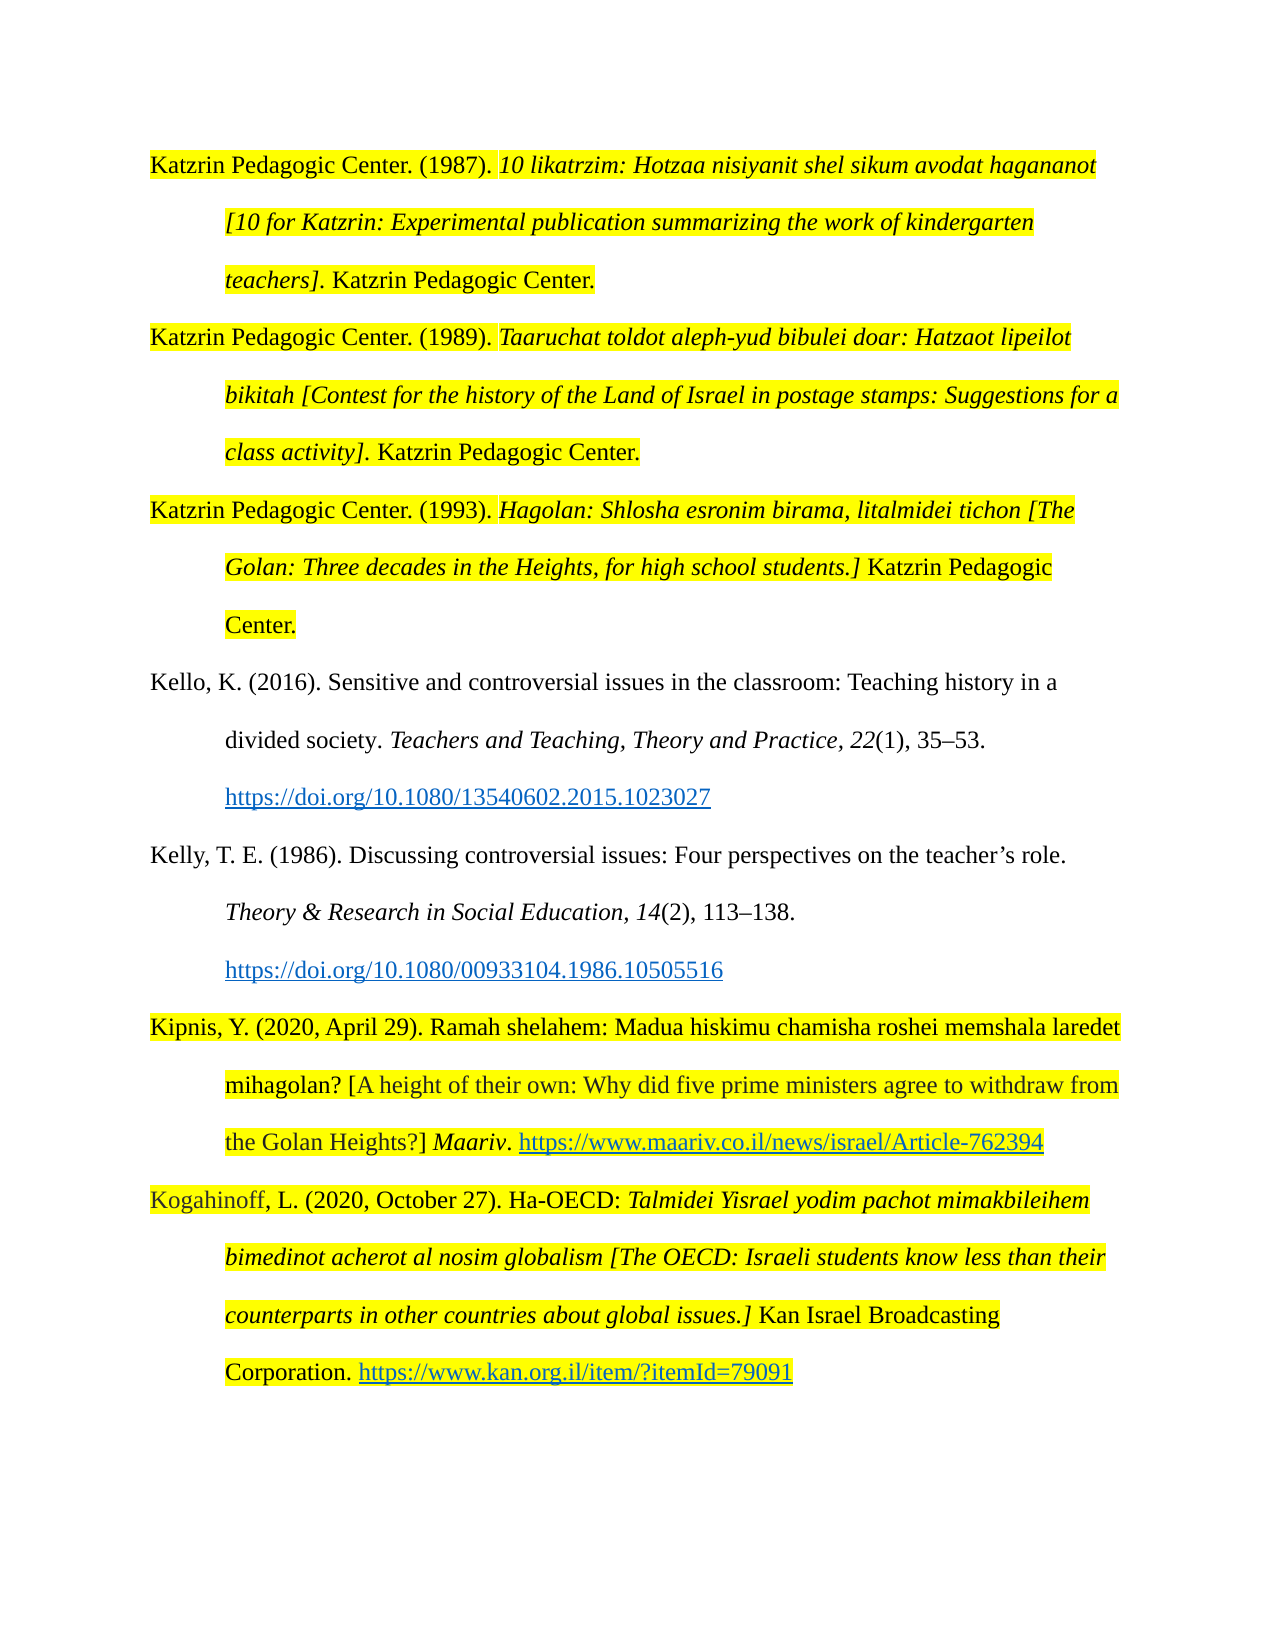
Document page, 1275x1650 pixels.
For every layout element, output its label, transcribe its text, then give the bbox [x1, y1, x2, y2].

text Kello, K. (2016). Sensitive and controversial issues in the classroom: Teaching history in a divided society. Teachers and Teaching, Theory and Practice, 22(1), 35–53. https://doi.org/10.1080/13540602.2015.1023027 [150, 667, 1125, 811]
text Kipnis, Y. (2020, April 29). Ramah shelahem: Madua hiskimu chamisha roshei memshala laredet mihagolan? [A height of their own: Why did five prime ministers agree to withdraw from the Golan Heights?] Maariv. https://www.maariv.co.il/news/israel/Article-762394 [150, 1012, 1125, 1156]
text Kelly, T. E. (1986). Discussing controversial issues: Four perspectives on the teacher’s role. Theory & Research in Social Education, 14(2), 113–138. https://doi.org/10.1080/00933104.1986.10505516 [150, 840, 1125, 984]
text Katzrin Pedagogic Center. (1989). Taaruchat toldot aleph-yud bibulei doar: Hatzaot lipeilot bikitah [Contest for the history of the Land of Israel in postage stamps: Suggestions for a class activity]. Katzrin Pedagogic Center. [150, 322, 1125, 466]
text Katzrin Pedagogic Center. (1993). Hagolan: Shlosha esronim birama, litalmidei tichon [The Golan: Three decades in the Heights, for high school students.] Katzrin Pedagogic Center. [150, 495, 1125, 639]
text Kogahinoff, L. (2020, October 27). Ha-OECD: Talmidei Yisrael yodim pachot mimakbileihem bimedinot acherot al nosim globalism [The OECD: Israeli students know less than their counterparts in other countries about global issues.] Kan Israel Broadcasting Corporation. https://www.kan.org.il/item/?itemId=79091 [150, 1185, 1125, 1386]
text Katzrin Pedagogic Center. (1987). 10 likatrzim: Hotzaa nisiyanit shel sikum avodat hagananot [10 for Katzrin: Experimental publication summarizing the work of kindergarten teachers]. Katzrin Pedagogic Center. [150, 150, 1125, 294]
